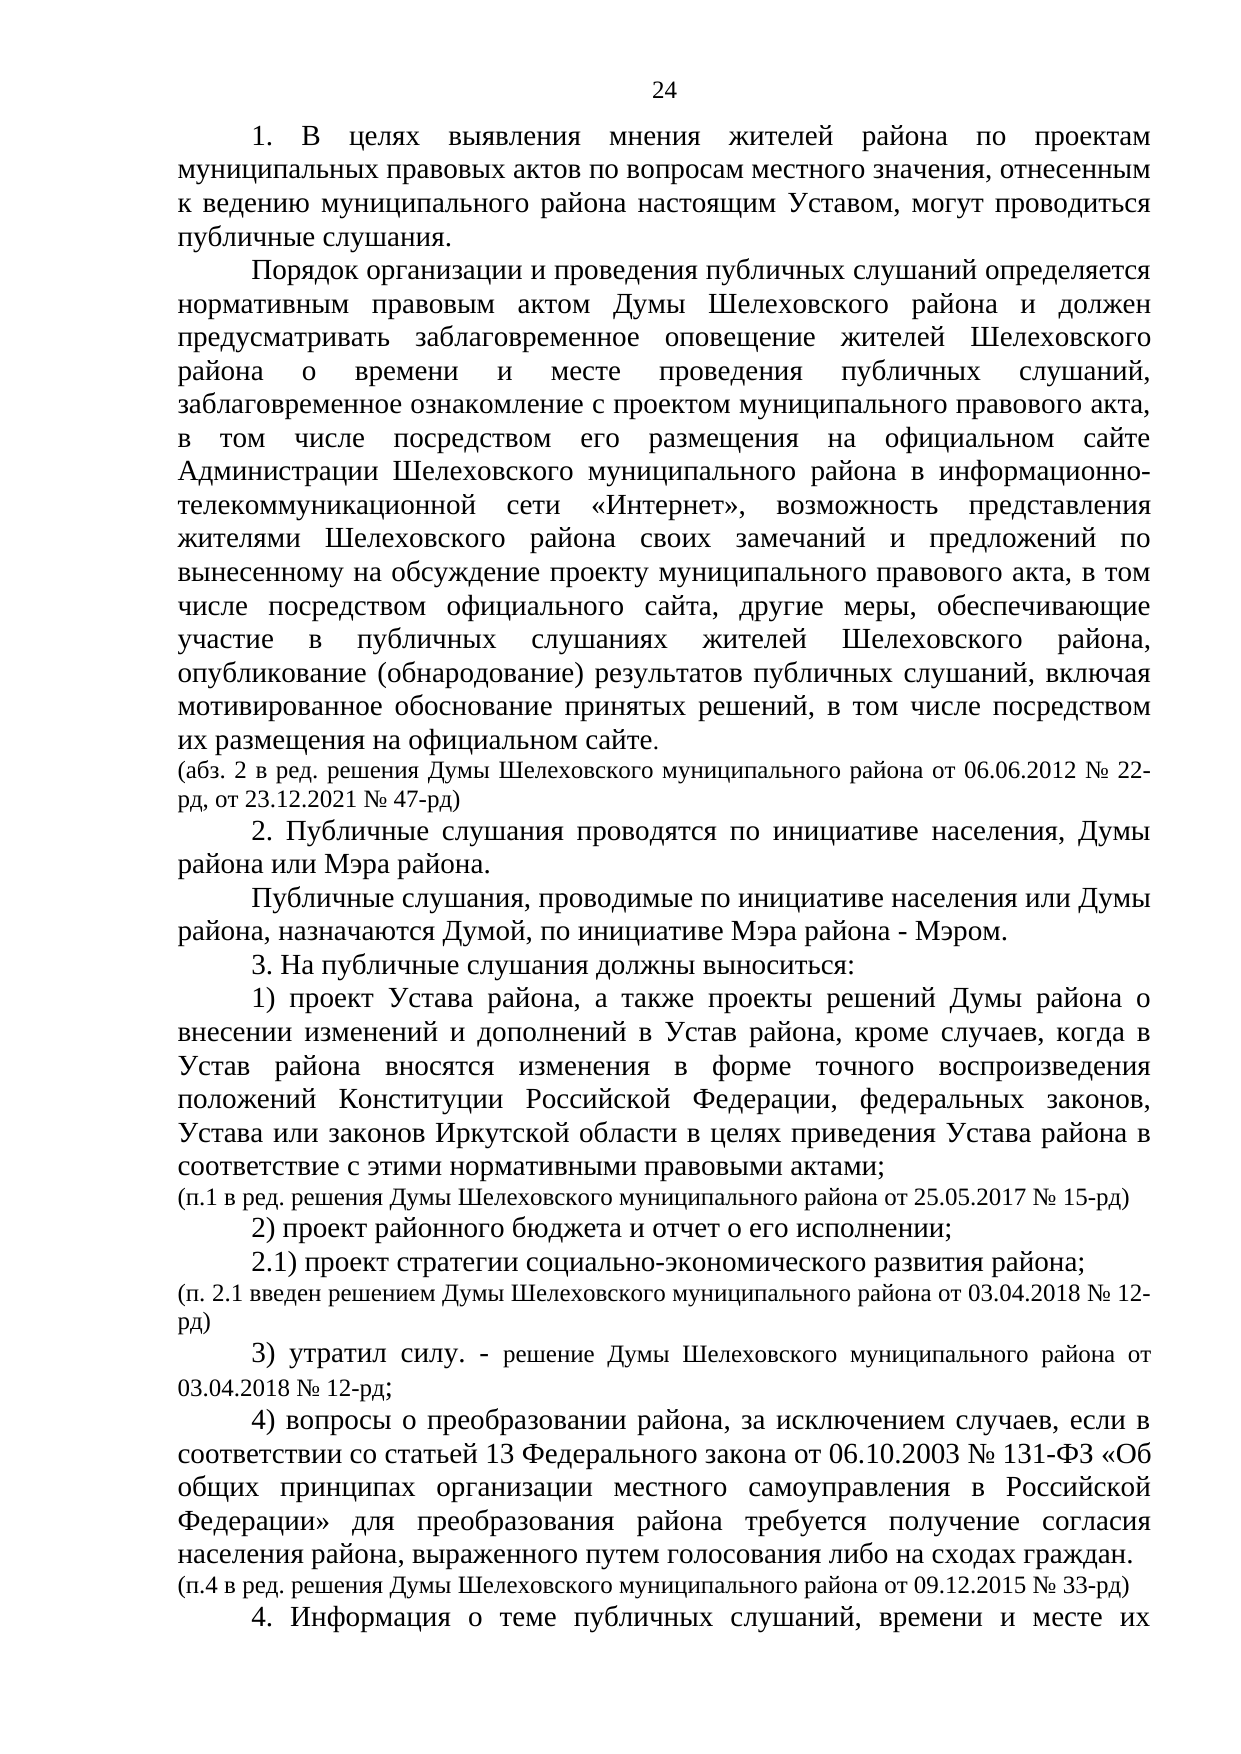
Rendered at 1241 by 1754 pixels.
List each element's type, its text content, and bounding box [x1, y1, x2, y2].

text 2. Публичные слушания проводятся по инициативе населения, Думы района или Мэра района. [177, 813, 1152, 880]
text 1) проект Устава района, а также проекты решений Думы района о внесении изменений и дополнений в Устав района, кроме случаев, когда в Устав района вносятся изменения в форме точного воспроизведения положений Конституции Российской Федерации, федеральных законов, Устава или законов Иркутской области в целях приведения Устава района в соответствие с этими нормативными правовыми актами; [177, 981, 1152, 1182]
text 2) проект районного бюджета и отчет о его исполнении; [177, 1211, 1152, 1244]
text 3) утратил силу. - решение Думы Шелеховского муниципального района от 03.04.2018 № 12-рд; [177, 1335, 1152, 1402]
text Порядок организации и проведения публичных слушаний определяется нормативным правовым актом Думы Шелеховского района и должен предусматривать заблаговременное оповещение жителей Шелеховского района о времени и месте проведения публичных слушаний, заблаговременное ознакомление с проектом муниципального правового акта, в том числе посредством его размещения на официальном сайте Администрации Шелеховского муниципального района в информационно-телекоммуникационной сети «Интернет», возможность представления жителями Шелеховского района своих замечаний и предложений по вынесенному на обсуждение проекту муниципального правового акта, в том числе посредством официального сайта, другие меры, обеспечивающие участие в публичных слушаниях жителей Шелеховского района, опубликование (обнародование) результатов публичных слушаний, включая мотивированное обоснование принятых решений, в том числе посредством их размещения на официальном сайте. [177, 252, 1152, 755]
text 3. На публичные слушания должны выноситься: [177, 947, 1152, 981]
text (п. 2.1 введен решением Думы Шелеховского муниципального района от 03.04.2018 № 12-рд) [177, 1278, 1152, 1335]
text 1. В целях выявления мнения жителей района по проектам муниципальных правовых актов по вопросам местного значения, отнесенным к ведению муниципального района настоящим Уставом, могут проводиться публичные слушания. [177, 118, 1152, 252]
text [177, 1599, 1152, 1632]
text (п.4 в ред. решения Думы Шелеховского муниципального района от 09.12.2015 № 33-рд) [177, 1570, 1152, 1599]
text (п.1 в ред. решения Думы Шелеховского муниципального района от 25.05.2017 № 15-рд) [177, 1182, 1152, 1211]
text 4) вопросы о преобразовании района, за исключением случаев, если в соответствии со статьей 13 Федерального закона от 06.10.2003 № 131-ФЗ «Об общих принципах организации местного самоуправления в Российской Федерации» для преобразования района требуется получение согласия населения района, выраженного путем голосования либо на сходах граждан. [177, 1402, 1152, 1570]
text 2.1) проект стратегии социально-экономического развития района; [177, 1244, 1152, 1278]
text Публичные слушания, проводимые по инициативе населения или Думы района, назначаются Думой, по инициативе Мэра района - Мэром. [177, 880, 1152, 947]
text (абз. 2 в ред. решения Думы Шелеховского муниципального района от 06.06.2012 № 22-рд, от 23.12.2021 № 47-рд) [177, 755, 1152, 813]
